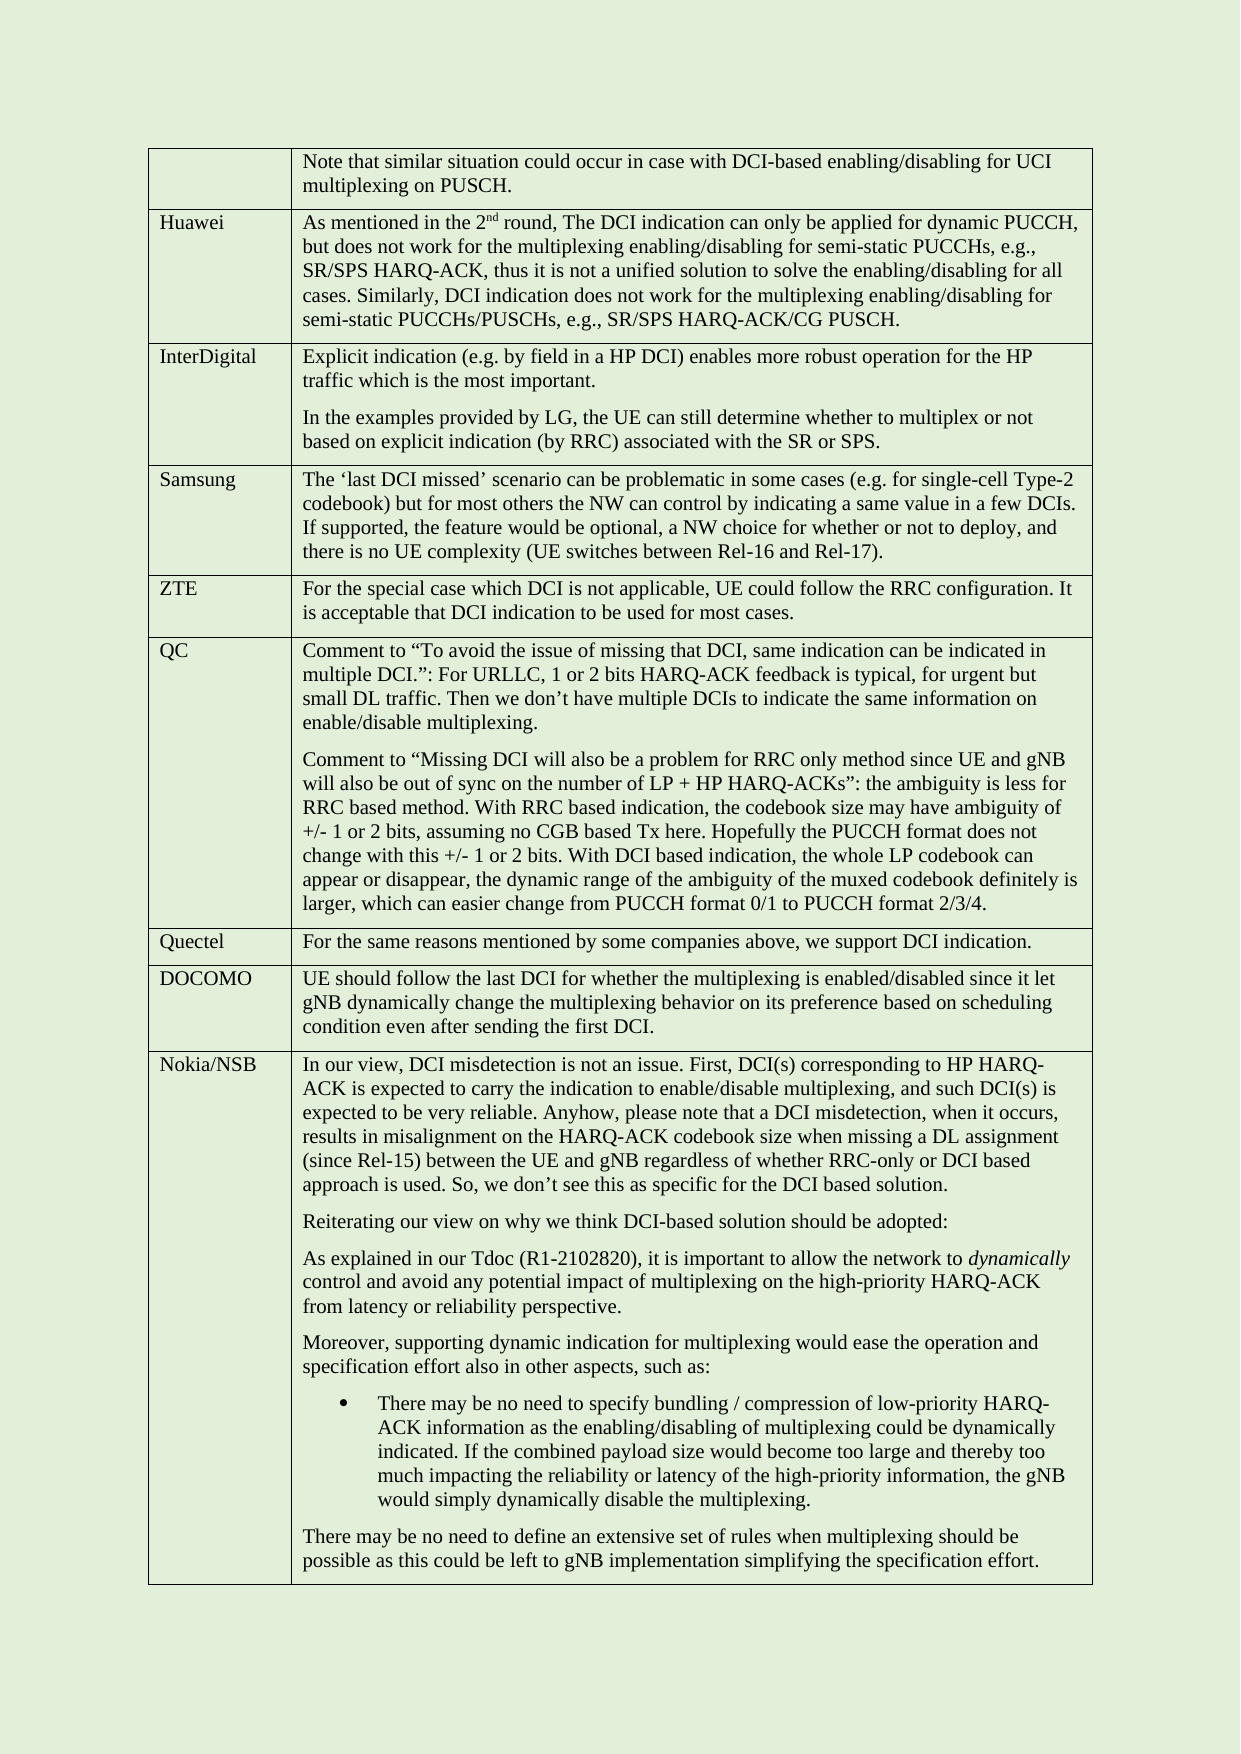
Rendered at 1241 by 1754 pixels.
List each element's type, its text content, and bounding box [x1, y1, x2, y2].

table_cell UE should follow the last DCI for whether the multiplexing is enabled/disabled since it let gNB dynamically change the multiplexing behavior on its preference based on scheduling condition even after sending the first DCI. [292, 966, 1092, 1051]
table_cell Comment to “To avoid the issue of missing that DCI, same indication can be indicated in multiple DCI.”: For URLLC, 1 or 2 bits HARQ-ACK feedback is typical, for urgent but small DL traffic. Then we don’t have multiple DCIs to indicate the same information on enable/disable multiplexing. Comment to “Missing DCI will also be a problem for RRC only method since UE and gNB will also be out of sync on the number of LP + HP HARQ-ACKs”: the ambiguity is less for RRC based method. With RRC based indication, the codebook size may have ambiguity of +/- 1 or 2 bits, assuming no CGB based Tx here. Hopefully the PUCCH format does not change with this +/- 1 or 2 bits. With DCI based indication, the whole LP codebook can appear or disappear, the dynamic range of the ambiguity of the muxed codebook definitely is larger, which can easier change from PUCCH format 0/1 to PUCCH format 2/3/4. [292, 638, 1092, 928]
table_cell Samsung [149, 466, 291, 575]
table_cell QC [149, 638, 291, 928]
table_cell Huawei [149, 210, 291, 343]
table_cell Quectel [149, 929, 291, 965]
table_cell As mentioned in the 2nd round, The DCI indication can only be applied for dynamic PUCCH, but does not work for the multiplexing enabling/disabling for semi-static PUCCHs, e.g., SR/SPS HARQ-ACK, thus it is not a unified solution to solve the enabling/disabling for all cases. Similarly, DCI indication does not work for the multiplexing enabling/disabling for semi-static PUCCHs/PUSCHs, e.g., SR/SPS HARQ-ACK/CG PUSCH. [292, 210, 1092, 343]
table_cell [292, 149, 1092, 209]
table_cell For the same reasons mentioned by some companies above, we support DCI indication. [292, 929, 1092, 965]
table_cell Nokia/NSB [149, 1052, 291, 1584]
table_cell Explicit indication (e.g. by field in a HP DCI) enables more robust operation for the HP traffic which is the most important. In the examples provided by LG, the UE can still determine whether to multiplex or not based on explicit indication (by RRC) associated with the SR or SPS. [292, 344, 1092, 465]
table_cell LG [149, 149, 291, 209]
table_cell InterDigital [149, 344, 291, 465]
table_cell ZTE [149, 576, 291, 637]
table_cell In our view, DCI misdetection is not an issue. First, DCI(s) corresponding to HP HARQ-ACK is expected to carry the indication to enable/disable multiplexing, and such DCI(s) is expected to be very reliable. Anyhow, please note that a DCI misdetection, when it occurs, results in misalignment on the HARQ-ACK codebook size when missing a DL assignment (since Rel-15) between the UE and gNB regardless of whether RRC-only or DCI based approach is used. So, we don’t see this as specific for the DCI based solution. Reiterating our view on why we think DCI-based solution should be adopted: As explained in our Tdoc (R1-2102820), it is important to allow the network to dynamically control and avoid any potential impact of multiplexing on the high-priority HARQ-ACK from latency or reliability perspective. Moreover, supporting dynamic indication for multiplexing would ease the operation and specification effort also in other aspects, such as: There may be no need to specify bundling / compression of low-priority HARQ-ACK information as the enabling/disabling of multiplexing could be dynamically indicated. If the combined payload size would become too large and thereby too much impacting the reliability or latency of the high-priority information, the gNB would simply dynamically disable the multiplexing. There may be no need to define an extensive set of rules when multiplexing should be possible as this could be left to gNB implementation simplifying the specification effort. [292, 1052, 1092, 1584]
table_cell DOCOMO [149, 966, 291, 1051]
table_cell The ‘last DCI missed’ scenario can be problematic in some cases (e.g. for single-cell Type-2 codebook) but for most others the NW can control by indicating a same value in a few DCIs. If supported, the feature would be optional, a NW choice for whether or not to deploy, and there is no UE complexity (UE switches between Rel-16 and Rel-17). [292, 466, 1092, 575]
table_cell For the special case which DCI is not applicable, UE could follow the RRC configuration. It is acceptable that DCI indication to be used for most cases. [292, 576, 1092, 637]
